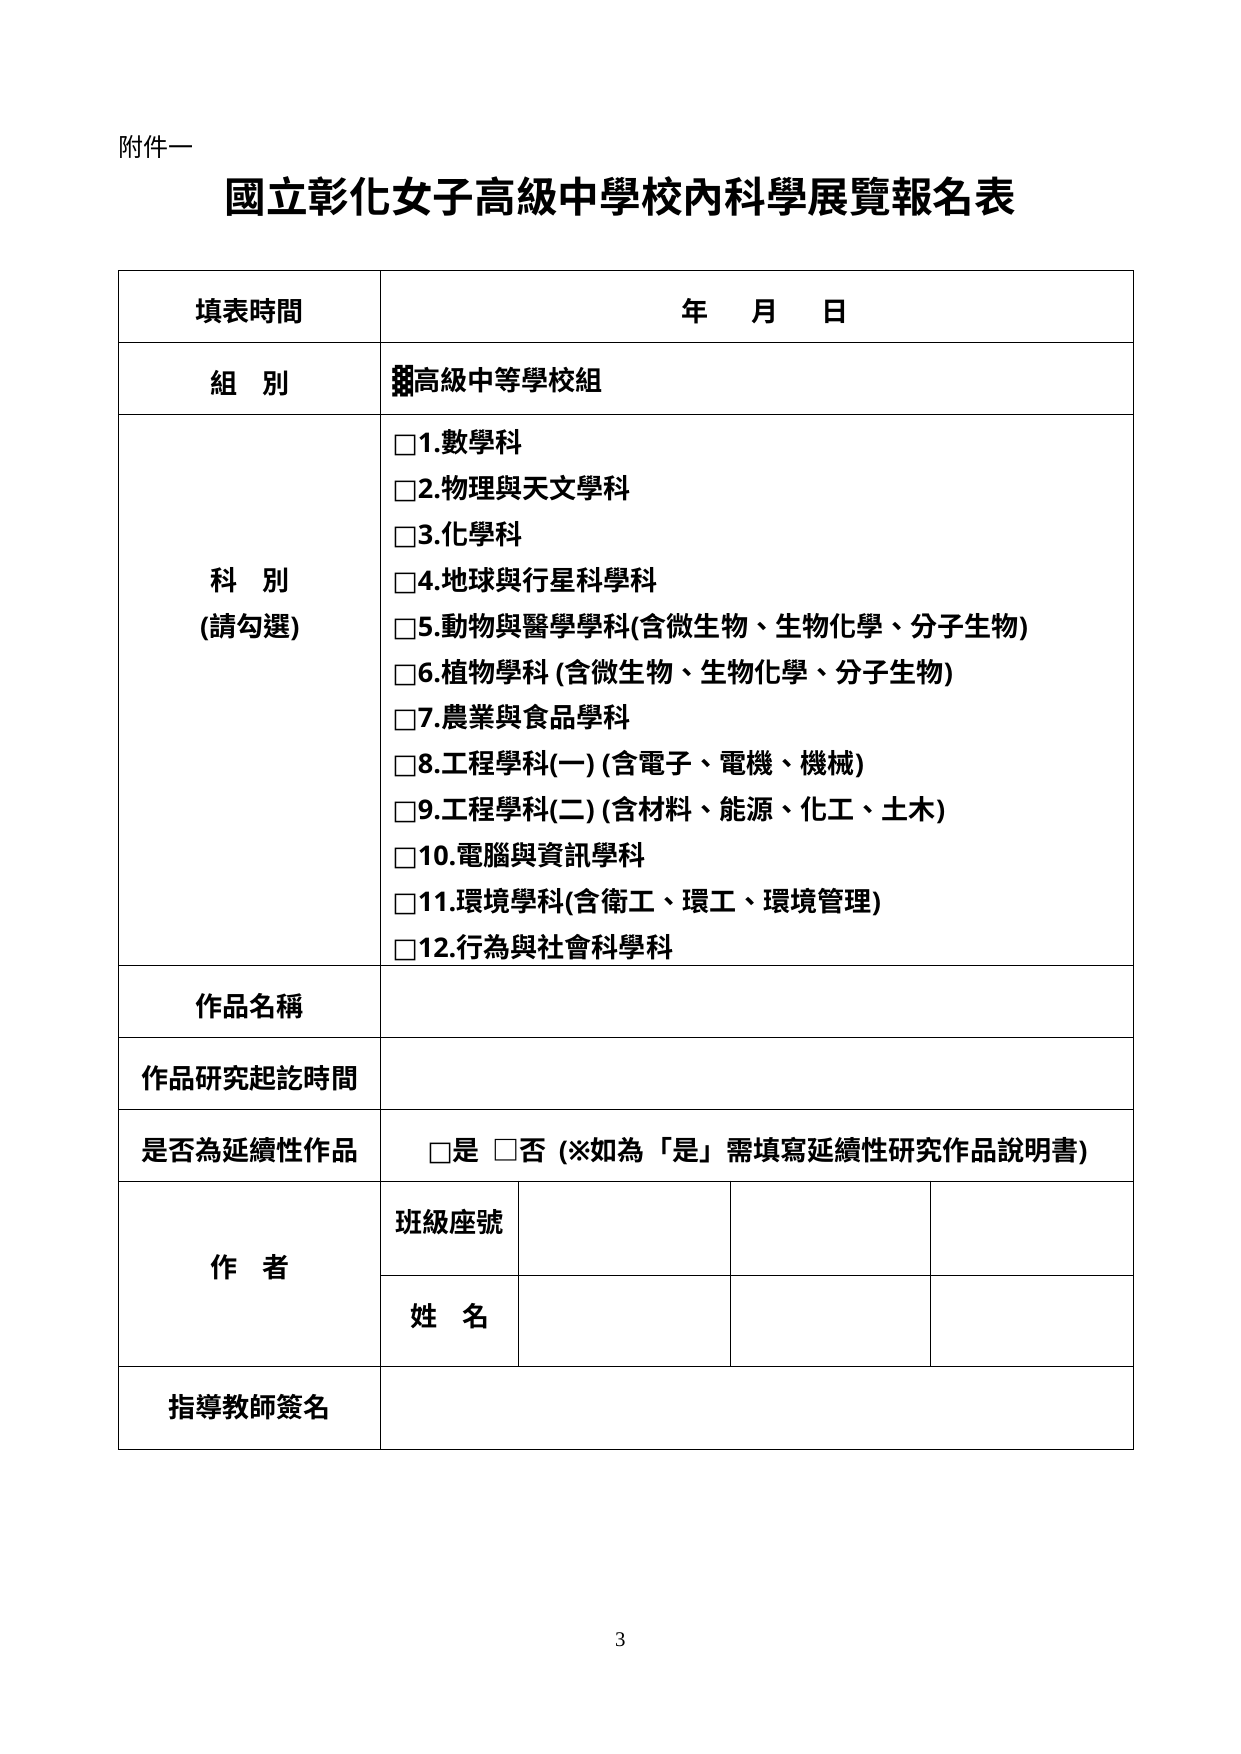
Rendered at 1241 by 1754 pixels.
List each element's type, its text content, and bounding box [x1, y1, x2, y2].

table_header 年 月 日 [381, 271, 1133, 342]
table_cell 是否為延續性作品 [119, 1110, 380, 1181]
table_cell [381, 966, 1133, 1037]
table_cell 組 別 [119, 343, 380, 414]
table_cell □是 □否 (※如為「是」需填寫延續性研究作品說明書) [381, 1110, 1133, 1181]
table_cell 科 別 (請勾選) [119, 415, 380, 965]
table_cell 班級座號 [381, 1182, 518, 1274]
table_cell [931, 1182, 1133, 1274]
table_cell 作 者 [119, 1182, 380, 1366]
table_cell 姓 名 [381, 1276, 518, 1366]
text 附件一 [118, 118, 1122, 164]
table_cell 作品名稱 [119, 966, 380, 1037]
table_cell ▓高級中等學校組 [381, 343, 1133, 414]
table_cell [731, 1182, 930, 1274]
table_cell 作品研究起訖時間 [119, 1038, 380, 1109]
table_cell □1.數學科 □2.物理與天文學科 □3.化學科 □4.地球與行星科學科 □5.動物與醫學學科(含微生物、生物化學、分子生物) □6.植物學科 (含微生物、生物化學、分子生物) □7.農業與食品學科 □8.工程學科(一) (含電子、電機、機械) □9.工程學科(二) (含材料、能源、化工、土木) □10.電腦與資訊學科 □11.環境學科(含衛工、環工、環境管理) □12.行為與社會科學科 [381, 415, 1133, 965]
table_cell [731, 1276, 930, 1366]
table_cell 指導教師簽名 [119, 1367, 380, 1449]
table_header 填表時間 [119, 271, 380, 342]
table_cell [381, 1367, 1133, 1449]
table_cell [381, 1038, 1133, 1109]
text 國立彰化女子高級中學校內科學展覽報名表 [118, 164, 1122, 224]
table_cell [519, 1276, 730, 1366]
table_cell [931, 1276, 1133, 1366]
table_cell [519, 1182, 730, 1274]
